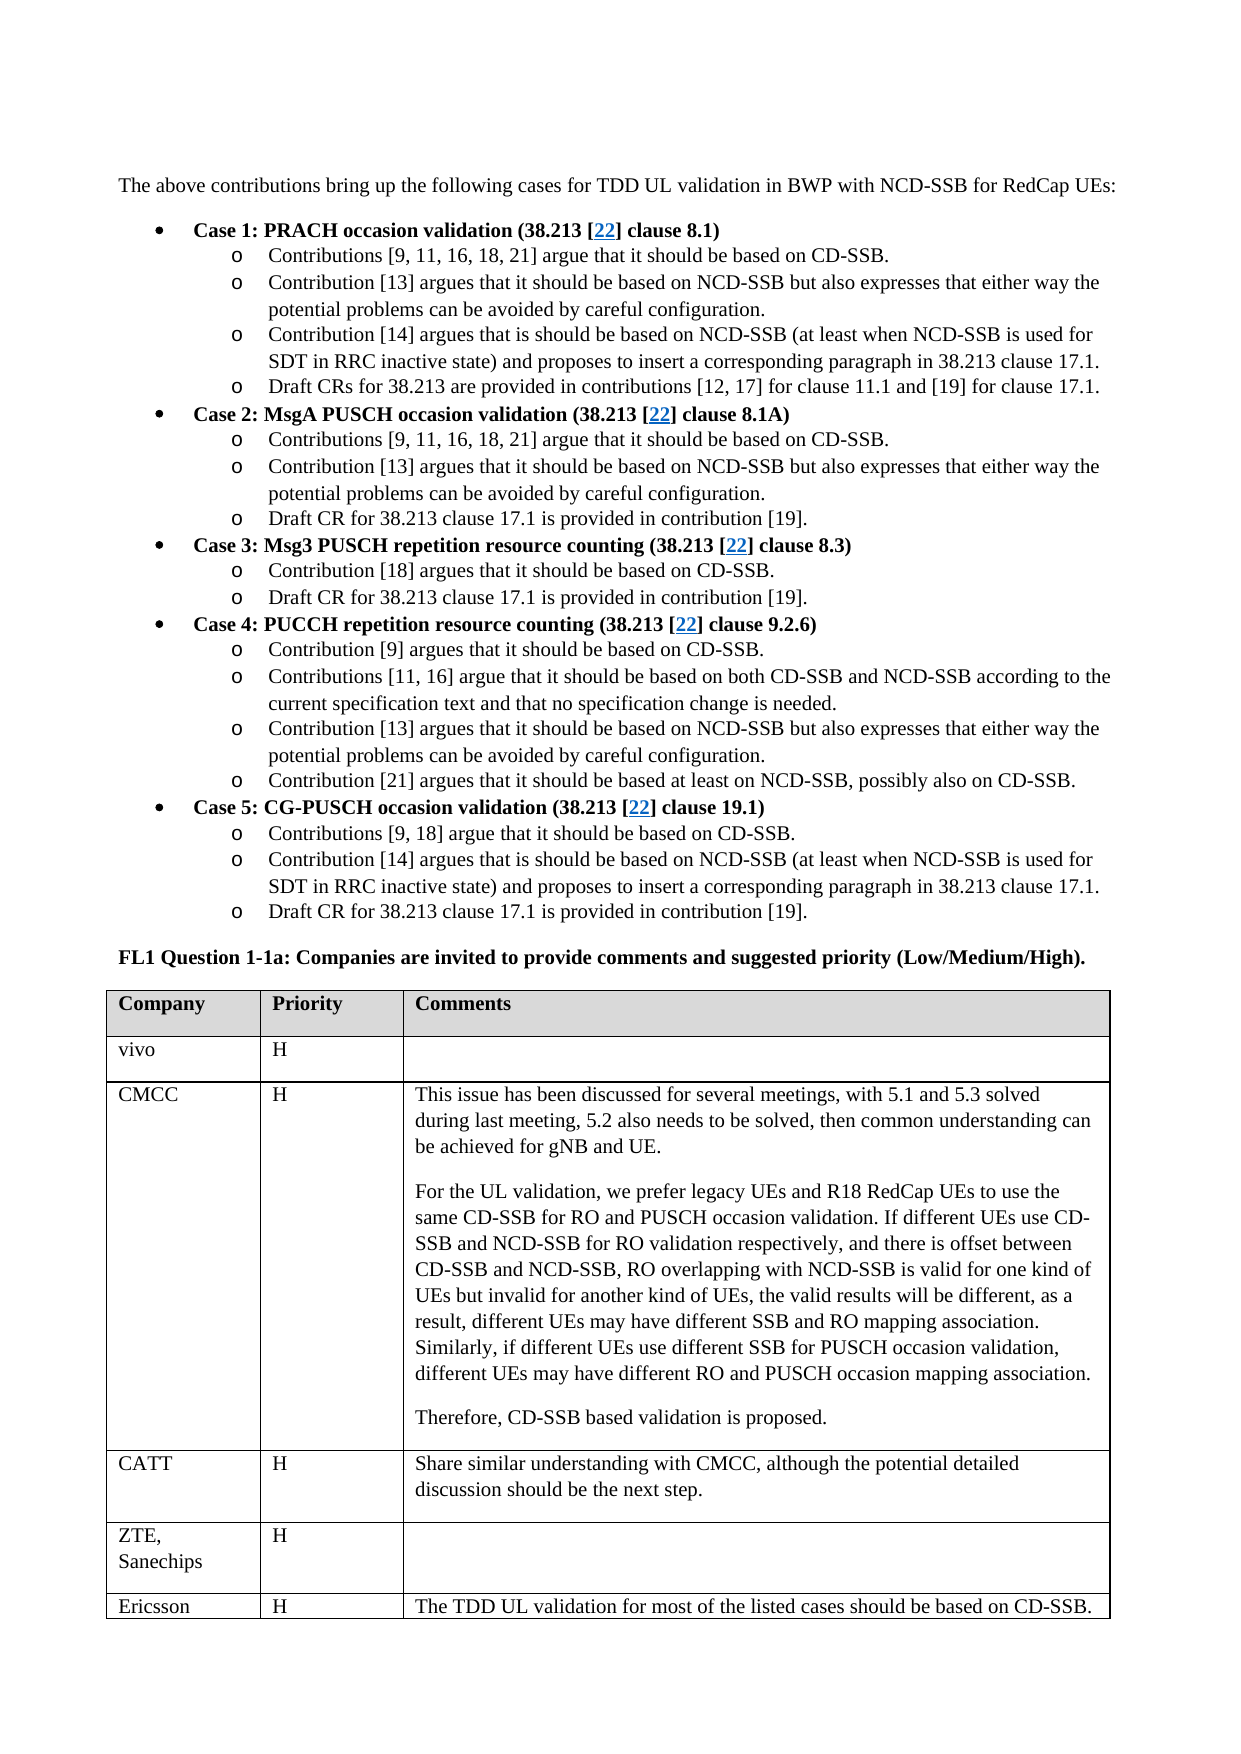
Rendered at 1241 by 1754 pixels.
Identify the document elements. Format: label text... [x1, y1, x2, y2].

table_cell CATT [107, 1451, 260, 1522]
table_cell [404, 1594, 1109, 1618]
table_cell Share similar understanding with CMCC, although the potential detailed discussion should be the next step. [404, 1451, 1109, 1522]
list Draft CR for 38.213 clause 17.1 is provided in contribution [19]. [231, 506, 1122, 531]
table_header Company [107, 991, 260, 1036]
list Contributions [9, 11, 16, 18, 21] argue that it should be based on CD-SSB. [231, 243, 1122, 269]
list Case 4: PUCCH repetition resource counting (38.213 [22] clause 9.2.6) [156, 612, 1122, 636]
table_cell ZTE, Sanechips [107, 1523, 260, 1593]
list Contribution [13] argues that it should be based on NCD-SSB but also expresses that either way the potential problems can be avoided by careful configuration. [231, 270, 1122, 321]
table_cell Ericsson [107, 1594, 260, 1618]
table_cell H [261, 1451, 403, 1522]
table_header Priority [261, 991, 403, 1036]
table_cell H [261, 1083, 403, 1450]
table_cell This issue has been discussed for several meetings, with 5.1 and 5.3 solved during last meeting, 5.2 also needs to be solved, then common understanding can be achieved for gNB and UE. For the UL validation, we prefer legacy UEs and R18 RedCap UEs to use the same CD-SSB for RO and PUSCH occasion validation. If different UEs use CD-SSB and NCD-SSB for RO validation respectively, and there is offset between CD-SSB and NCD-SSB, RO overlapping with NCD-SSB is valid for one kind of UEs but invalid for another kind of UEs, the valid results will be different, as a result, different UEs may have different SSB and RO mapping association. Similarly, if different UEs use different SSB for PUSCH occasion validation, different UEs may have different RO and PUSCH occasion mapping association. Therefore, CD-SSB based validation is proposed. [404, 1083, 1109, 1450]
list Contribution [13] argues that it should be based on NCD-SSB but also expresses that either way the potential problems can be avoided by careful configuration. [231, 454, 1122, 504]
list Case 5: CG-PUSCH occasion validation (38.213 [22] clause 19.1) [156, 795, 1122, 819]
list Draft CR for 38.213 clause 17.1 is provided in contribution [19]. [231, 585, 1122, 611]
list Draft CR for 38.213 clause 17.1 is provided in contribution [19]. [231, 899, 1122, 925]
list Draft CRs for 38.213 are provided in contributions [12, 17] for clause 11.1 and [19] for clause 17.1. [231, 374, 1122, 400]
list Contribution [13] argues that it should be based on NCD-SSB but also expresses that either way the potential problems can be avoided by careful configuration. [231, 716, 1122, 767]
text The above contributions bring up the following cases for TDD UL validation in BWP with NCD-SSB for RedCap UEs: [118, 147, 1122, 197]
list Case 3: Msg3 PUSCH repetition resource counting (38.213 [22] clause 8.3) [156, 533, 1122, 557]
list Contributions [11, 16] argue that it should be based on both CD-SSB and NCD-SSB according to the current specification text and that no specification change is needed. [231, 664, 1122, 715]
list Contribution [14] argues that is should be based on NCD-SSB (at least when NCD-SSB is used for SDT in RRC inactive state) and proposes to insert a corresponding paragraph in 38.213 clause 17.1. [231, 847, 1122, 898]
table_cell [404, 1037, 1109, 1081]
table_header Comments [404, 991, 1109, 1036]
table_cell [404, 1523, 1109, 1593]
list Contribution [9] argues that it should be based on CD-SSB. [231, 637, 1122, 663]
list Case 1: PRACH occasion validation (38.213 [22] clause 8.1) [156, 218, 1122, 242]
table_cell vivo [107, 1037, 260, 1081]
list Contribution [14] argues that is should be based on NCD-SSB (at least when NCD-SSB is used for SDT in RRC inactive state) and proposes to insert a corresponding paragraph in 38.213 clause 17.1. [231, 322, 1122, 373]
text FL1 Question 1-1a: Companies are invited to provide comments and suggested priority (Low/Medium/High). [118, 945, 1122, 969]
table_cell H [261, 1523, 403, 1593]
list Contributions [9, 11, 16, 18, 21] argue that it should be based on CD-SSB. [231, 427, 1122, 452]
list Contribution [18] argues that it should be based on CD-SSB. [231, 558, 1122, 584]
list Case 2: MsgA PUSCH occasion validation (38.213 [22] clause 8.1A) [156, 401, 1122, 426]
list Contributions [9, 18] argue that it should be based on CD-SSB. [231, 820, 1122, 846]
table_cell H [261, 1594, 403, 1618]
table_cell H [261, 1037, 403, 1081]
table_cell CMCC [107, 1083, 260, 1450]
list Contribution [21] argues that it should be based at least on NCD-SSB, possibly also on CD-SSB. [231, 768, 1122, 794]
